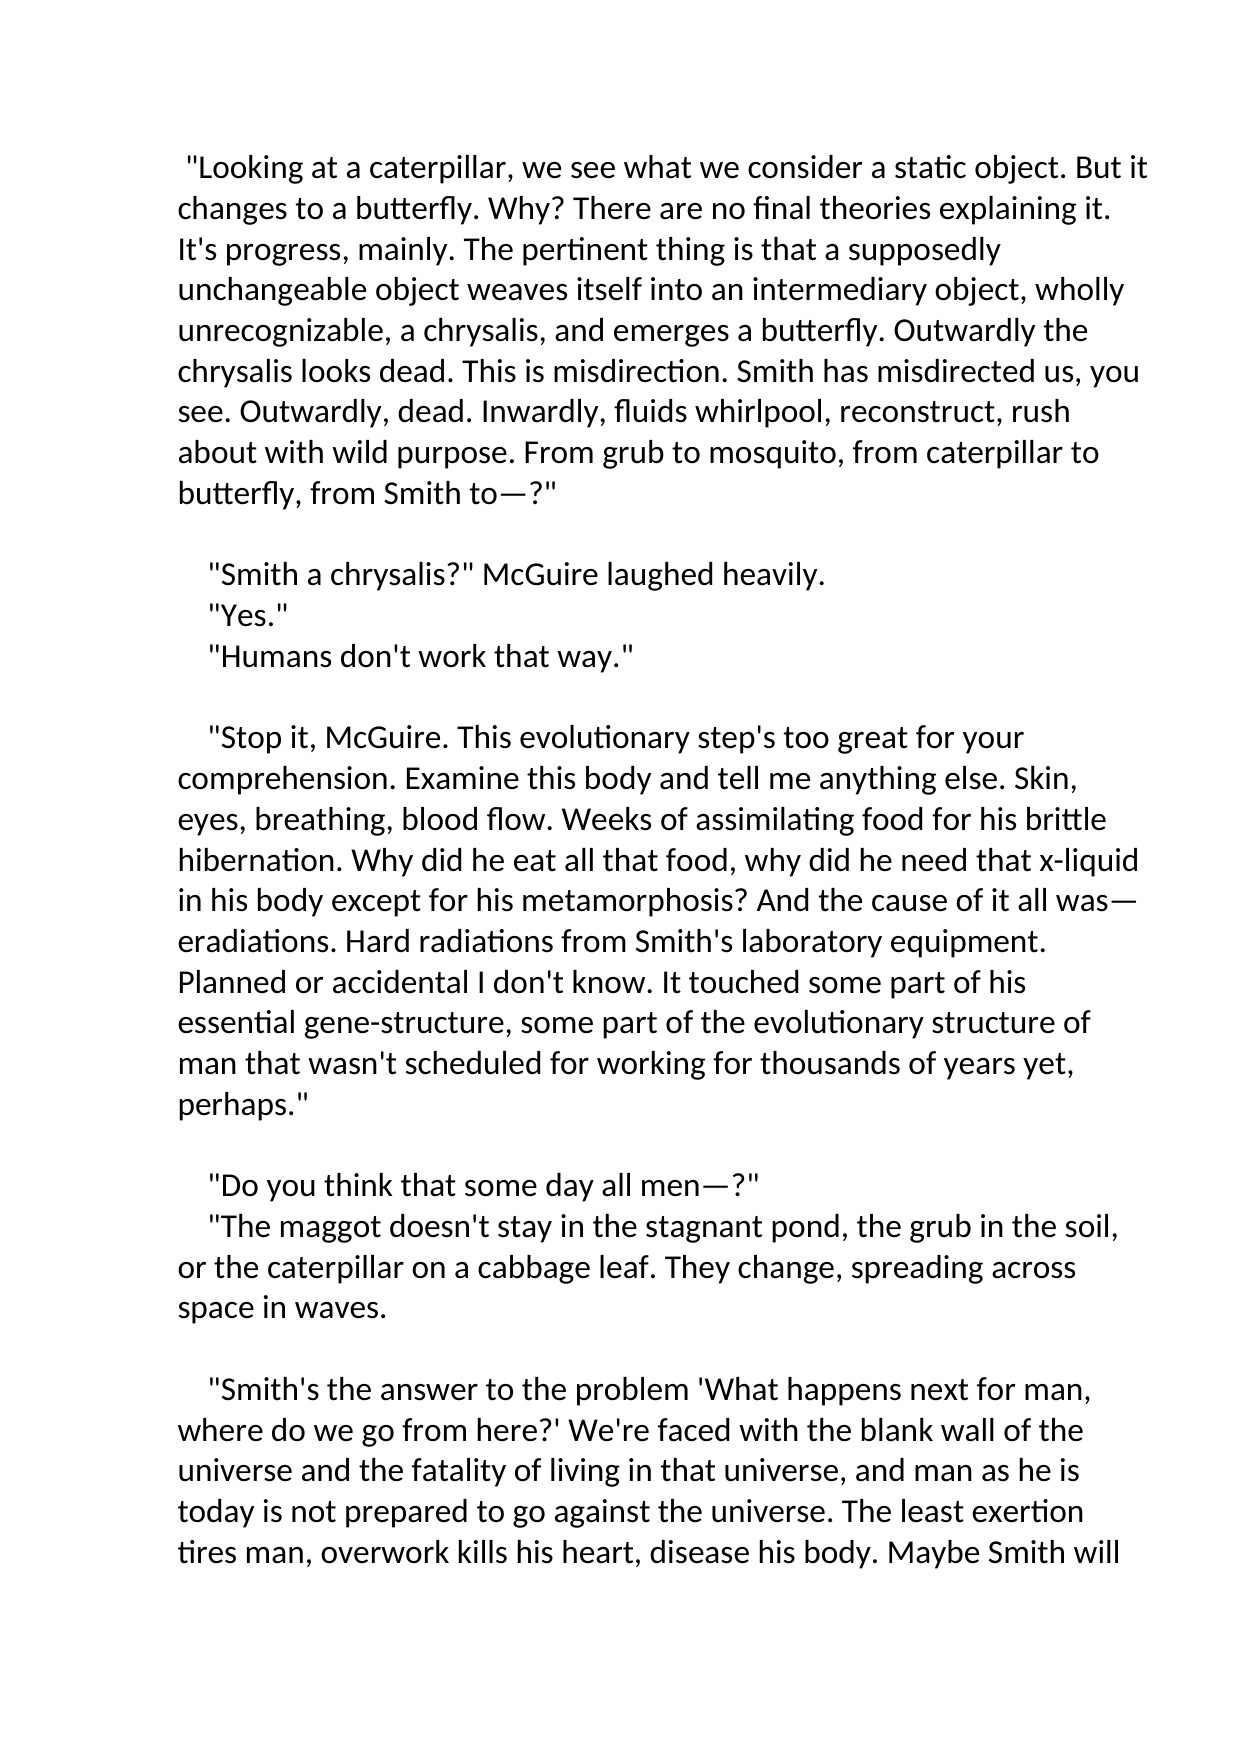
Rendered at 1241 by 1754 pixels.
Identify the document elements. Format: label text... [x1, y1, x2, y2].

text "Looking at a caterpillar, we see what we consider a static object. But it changes to a butterfly. Why? There are no final theories explaining it. It's progress, mainly. The pertinent thing is that a supposedly unchangeable object weaves itself into an intermediary object, wholly unrecognizable, a chrysalis, and emerges a butterfly. Outwardly the chrysalis looks dead. This is misdirection. Smith has misdirected us, you see. Outwardly, dead. Inwardly, fluids whirlpool, reconstruct, rush about with wild purpose. From grub to mosquito, from caterpillar to butterfly, from Smith to—?" [177, 146, 1152, 513]
text "Do you think that some day all men—?" [177, 1164, 1152, 1205]
text "Smith a chrysalis?" McGuire laughed heavily. [177, 553, 1152, 594]
text "Yes." [177, 594, 1152, 635]
text "The maggot doesn't stay in the stagnant pond, the grub in the soil, or the caterpillar on a cabbage leaf. They change, spreading across space in waves. [177, 1205, 1152, 1327]
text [177, 1368, 1152, 1572]
text "Stop it, McGuire. This evolutionary step's too great for your comprehension. Examine this body and tell me anything else. Skin, eyes, breathing, blood flow. Weeks of assimilating food for his brittle hibernation. Why did he eat all that food, why did he need that x-liquid in his body except for his metamorphosis? And the cause of it all was—eradiations. Hard radiations from Smith's laboratory equipment. Planned or accidental I don't know. It touched some part of his essential gene-structure, some part of the evolutionary structure of man that wasn't scheduled for working for thousands of years yet, perhaps." [177, 716, 1152, 1124]
text "Humans don't work that way." [177, 635, 1152, 676]
